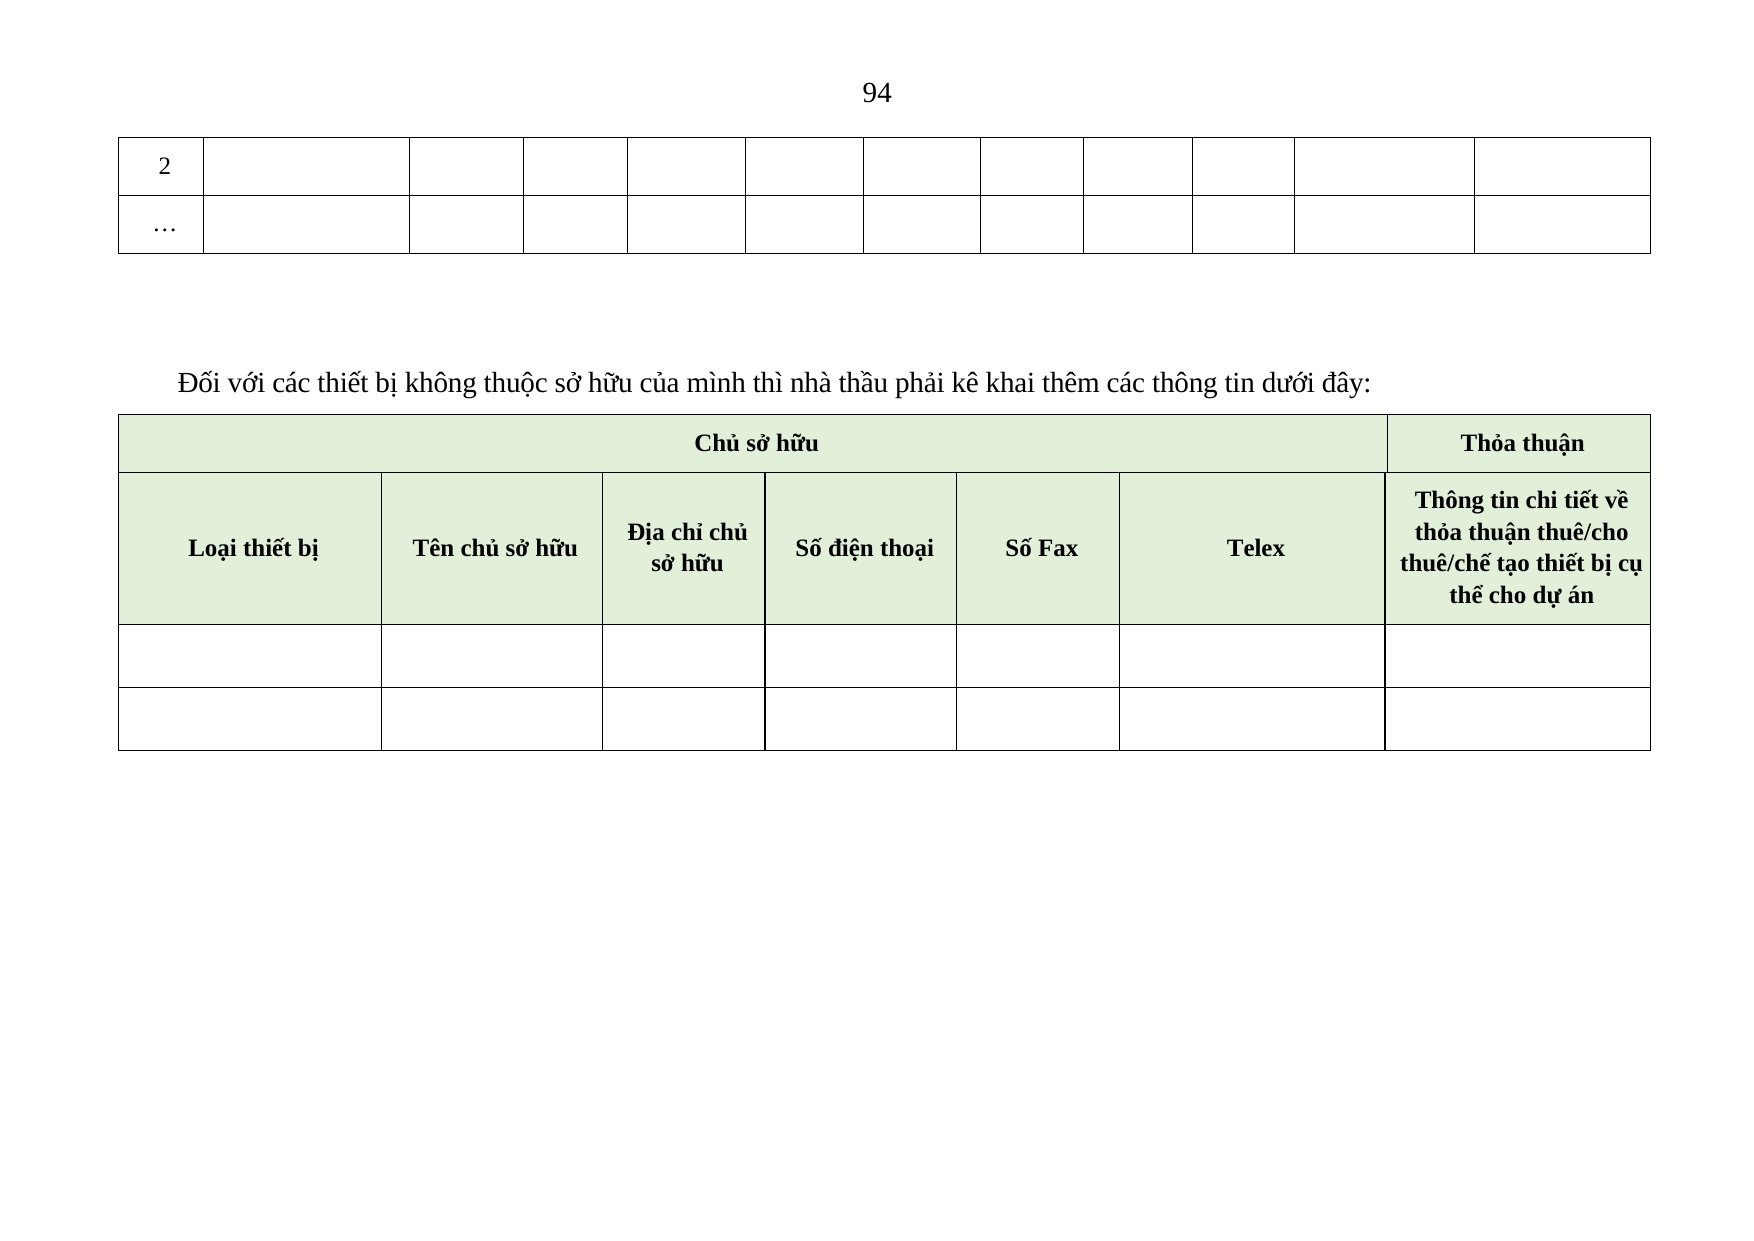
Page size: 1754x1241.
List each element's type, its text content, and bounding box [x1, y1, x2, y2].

table_cell [864, 138, 980, 195]
text Đối với các thiết bị không thuộc sở hữu của mình thì nhà thầu phải kê khai thêm các thông tin dưới đây: [118, 365, 1636, 398]
table_cell [1295, 138, 1474, 195]
table_cell … [119, 196, 203, 252]
table_cell [628, 196, 745, 252]
table_cell [957, 625, 1119, 687]
table_cell [603, 688, 764, 750]
table_cell [1475, 138, 1650, 195]
table_cell [603, 625, 764, 687]
table_cell [1084, 196, 1192, 252]
table_cell [119, 688, 381, 750]
table_cell [1193, 196, 1294, 252]
table_cell [766, 625, 956, 687]
table_cell [410, 196, 523, 252]
table_cell Loại thiết bị [119, 473, 381, 624]
table_cell [1386, 625, 1650, 687]
table_cell [382, 688, 602, 750]
table_cell [382, 625, 602, 687]
table_cell 2 [119, 138, 203, 195]
table_cell Số Fax [957, 473, 1119, 624]
table_cell [746, 138, 863, 195]
table_cell [1120, 688, 1384, 750]
table_cell [981, 196, 1083, 252]
table_cell [1386, 688, 1650, 750]
table_cell [119, 625, 381, 687]
table_cell Telex [1120, 473, 1384, 624]
table_cell [1295, 196, 1474, 252]
table_cell Số điện thoại [766, 473, 956, 624]
table_cell [1475, 196, 1650, 252]
table_cell [1120, 625, 1384, 687]
table_cell [628, 138, 745, 195]
table_cell [864, 196, 980, 252]
table_cell [410, 138, 523, 195]
table_cell Địa chỉ chủ sở hữu [603, 473, 764, 624]
table_header Thỏa thuận [1388, 415, 1650, 472]
table_header Chủ sở hữu [119, 415, 1387, 472]
table_cell [746, 196, 863, 252]
table_cell Thông tin chi tiết về thỏa thuận thuê/cho thuê/chế tạo thiết bị cụ thể cho dự án [1386, 473, 1650, 624]
table_cell [524, 196, 627, 252]
table_cell [981, 138, 1083, 195]
table_cell [1193, 138, 1294, 195]
table_cell [204, 138, 409, 195]
table_cell [766, 688, 956, 750]
table_cell [1084, 138, 1192, 195]
table_cell [957, 688, 1119, 750]
table_cell [524, 138, 627, 195]
table_cell [204, 196, 409, 252]
table_cell Tên chủ sở hữu [382, 473, 602, 624]
